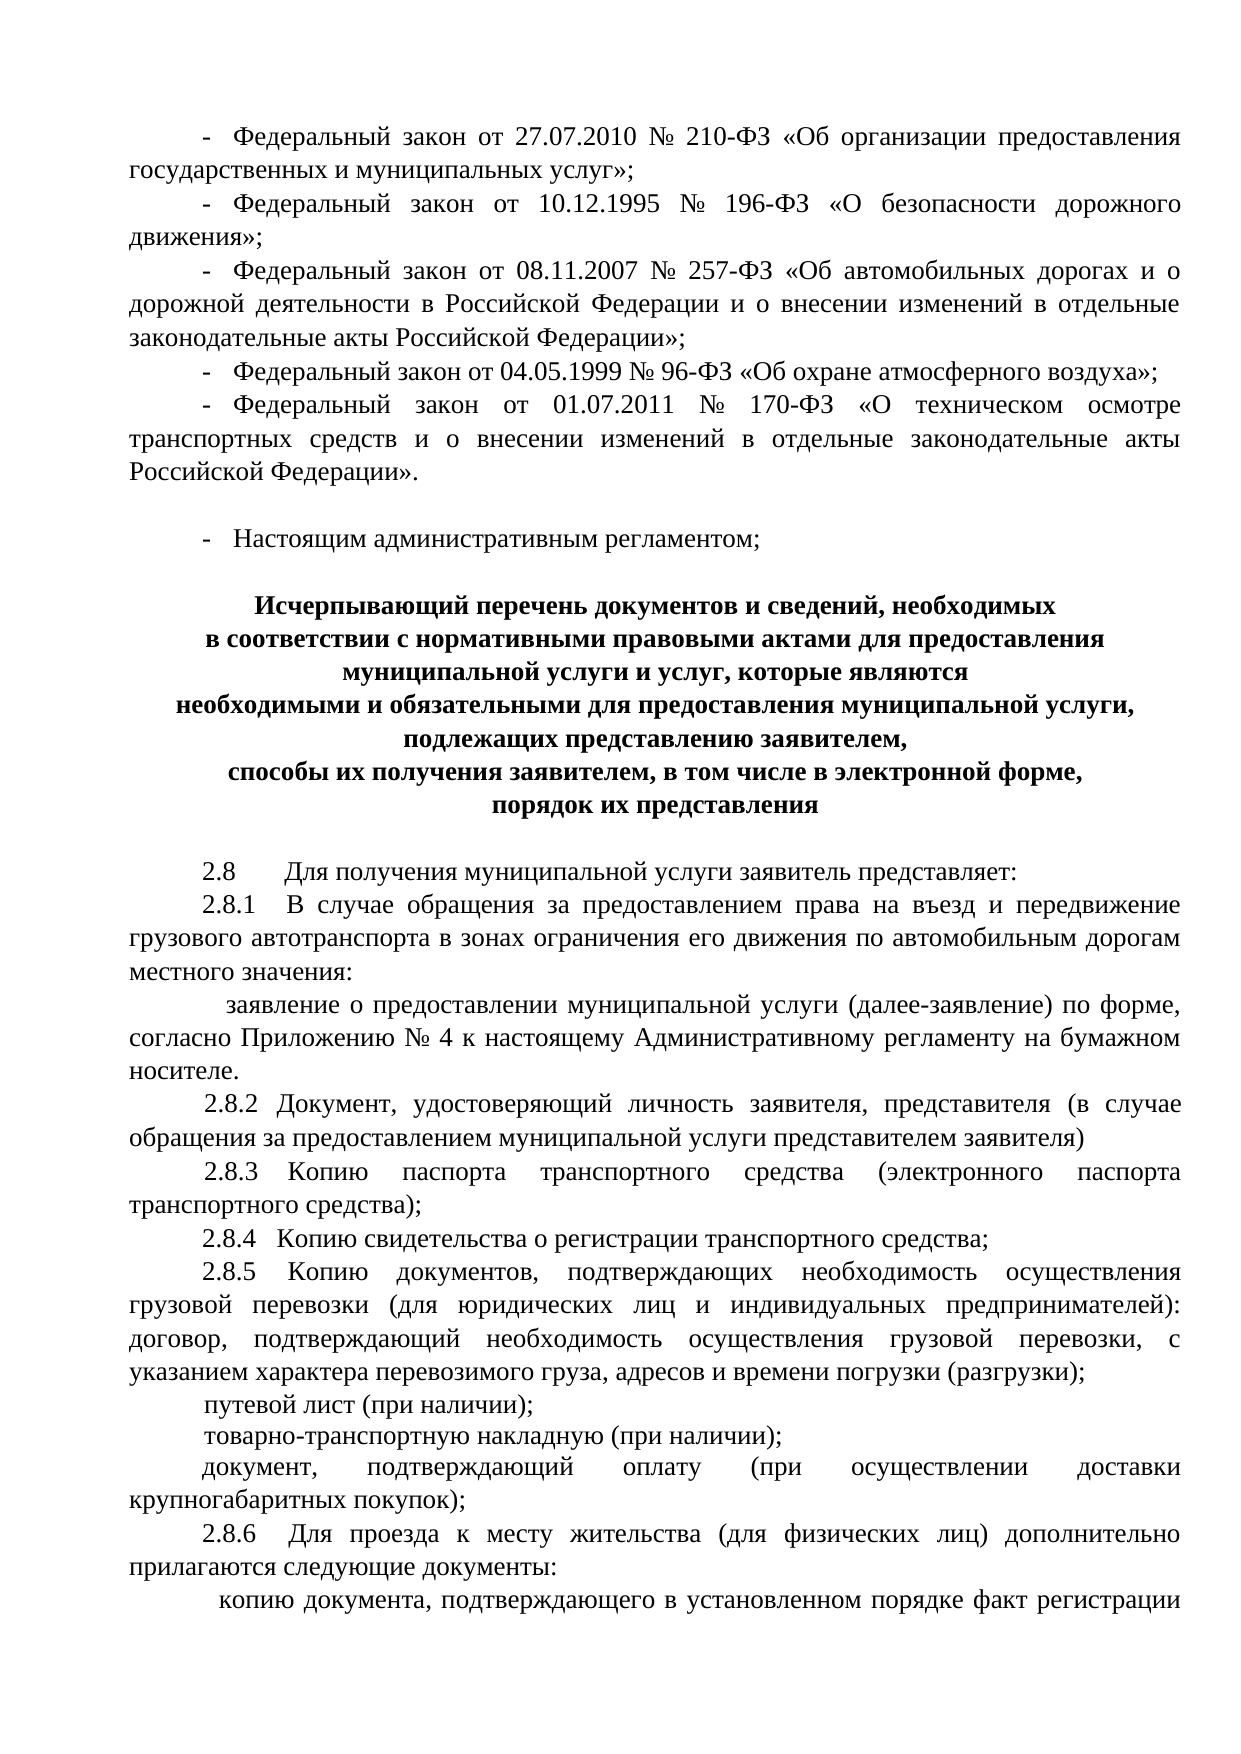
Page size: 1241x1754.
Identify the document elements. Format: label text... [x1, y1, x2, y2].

list путевой лист (при наличии); [204, 1388, 1182, 1419]
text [129, 1583, 1182, 1614]
list Для получения муниципальной услуги заявитель представляет: [129, 855, 1182, 886]
text заявление о предоставлении муниципальной услуги (далее-заявление) по форме, согласно Приложению № 4 к настоящему Административному регламенту на бумажном носителе. [129, 988, 1182, 1085]
list Федеральный закон от 27.07.2010 № 210-ФЗ «Об организации предоставления государственных и муниципальных услуг»; [129, 120, 1182, 184]
text документ, подтверждающий оплату (при осуществлении доставки крупногабаритных покупок); [129, 1450, 1182, 1515]
list Копию документов, подтверждающих необходимость осуществления грузовой перевозки (для юридических лиц и индивидуальных предпринимателей): договор, подтверждающий необходимость осуществления грузовой перевозки, с указанием характера перевозимого груза, адресов и времени погрузки (разгрузки); [129, 1255, 1182, 1386]
list Настоящим административным регламентом; [129, 522, 1182, 553]
list Копию свидетельства о регистрации транспортного средства; [129, 1222, 1182, 1253]
list товарно-транспортную накладную (при наличии); [204, 1419, 1182, 1450]
text Исчерпывающий перечень документов и сведений, необходимых в соответствии с нормативными правовыми актами для предоставления муниципальной услуги и услуг, которые являются необходимыми и обязательными для предоставления муниципальной услуги, подлежащих представлению заявителем, способы их получения заявителем, в том числе в электронной форме, порядок их представления [129, 589, 1182, 819]
list Федеральный закон от 08.11.2007 № 257-ФЗ «Об автомобильных дорогах и о дорожной деятельности в Российской Федерации и о внесении изменений в отдельные законодательные акты Российской Федерации»; [129, 254, 1182, 352]
list Документ, удостоверяющий личность заявителя, представителя (в случае обращения за предоставлением муниципальной услуги представителем заявителя) [129, 1087, 1182, 1152]
list Копию паспорта транспортного средства (электронного паспорта транспортного средства); [129, 1154, 1182, 1219]
list В случае обращения за предоставлением права на въезд и передвижение грузового автотранспорта в зонах ограничения его движения по автомобильным дорогам местного значения: [129, 888, 1182, 986]
list Федеральный закон от 01.07.2011 № 170-ФЗ «О техническом осмотре транспортных средств и о внесении изменений в отдельные законодательные акты Российской Федерации». [129, 388, 1182, 486]
list Федеральный закон от 04.05.1999 № 96-ФЗ «Об охране атмосферного воздуха»; [129, 354, 1182, 386]
list Федеральный закон от 10.12.1995 № 196-ФЗ «О безопасности дорожного движения»; [129, 187, 1182, 252]
list Для проезда к месту жительства (для физических лиц) дополнительно прилагаются следующие документы: [129, 1517, 1182, 1581]
